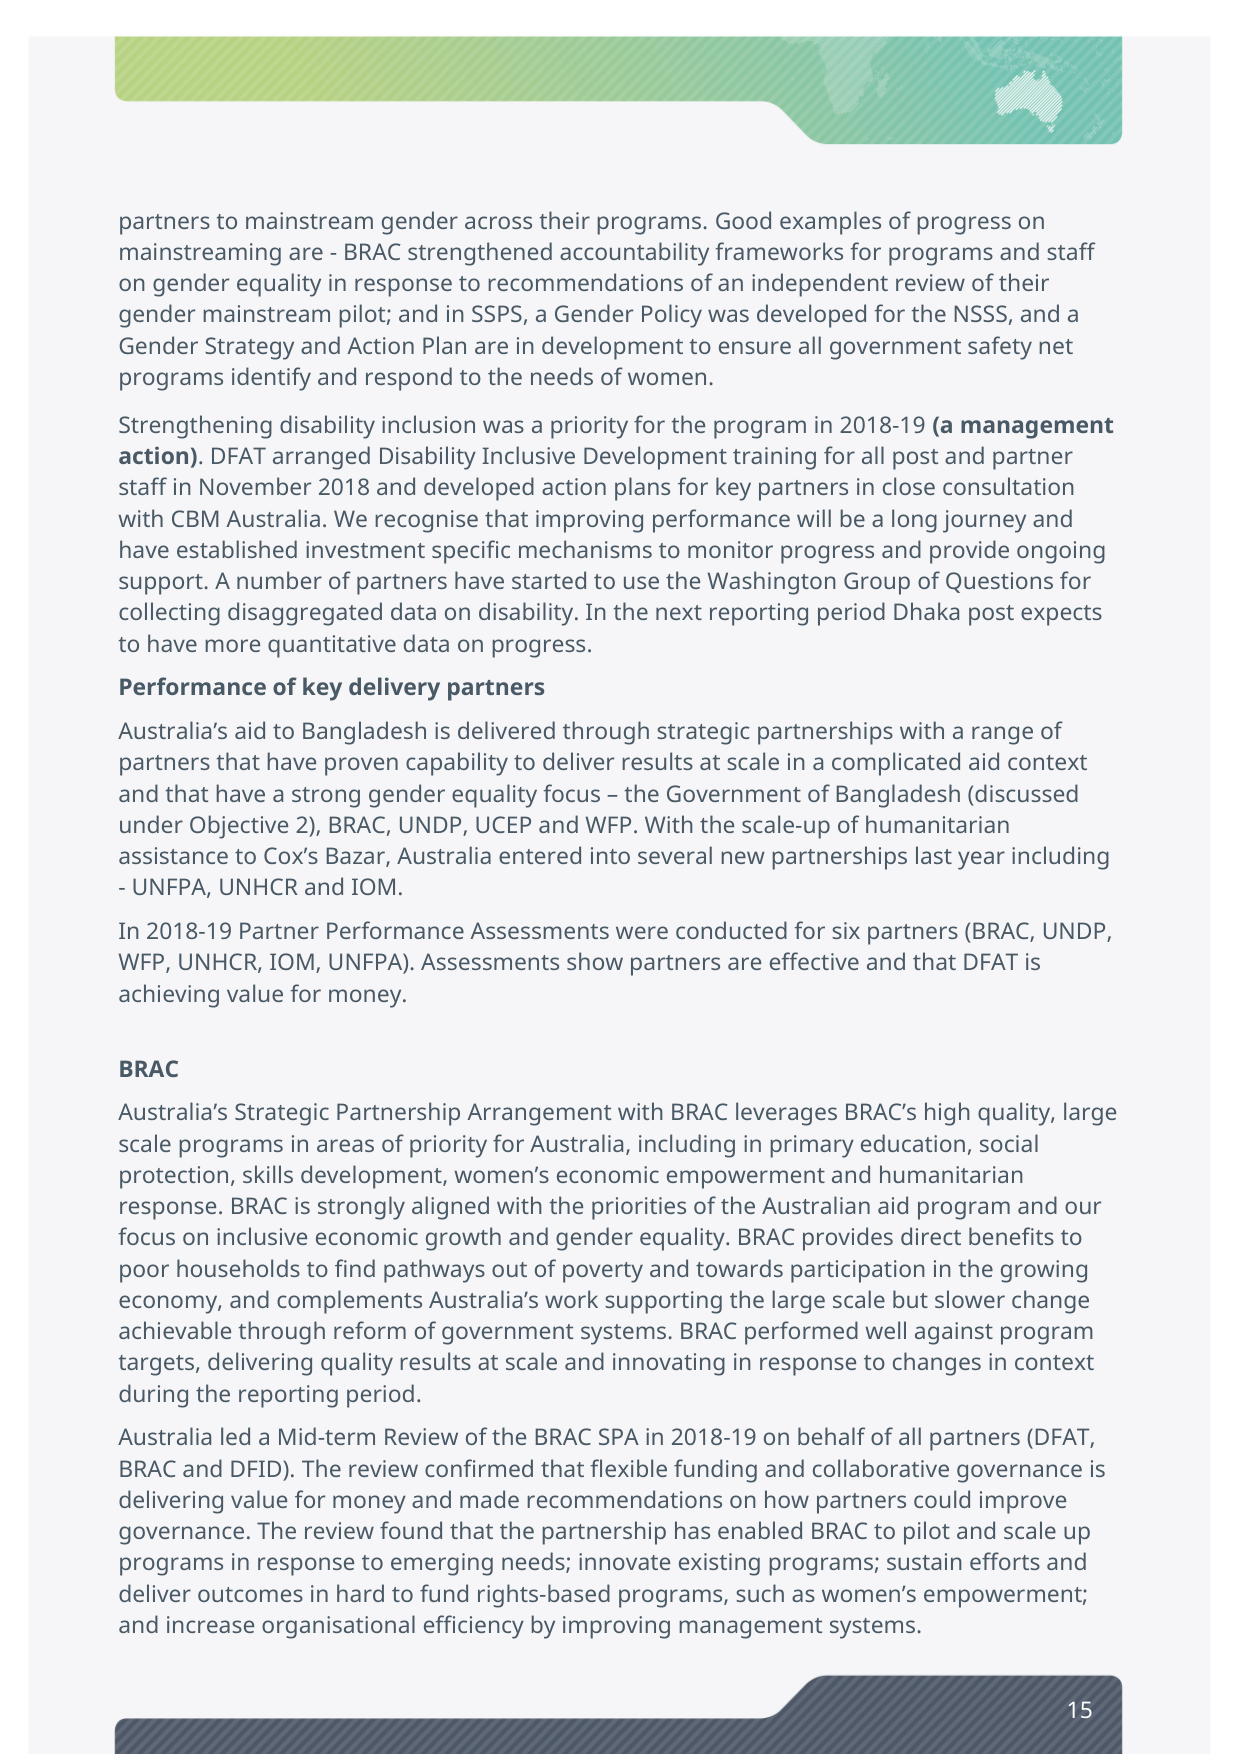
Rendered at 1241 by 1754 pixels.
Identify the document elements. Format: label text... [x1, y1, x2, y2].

text Australia led a Mid-term Review of the BRAC SPA in 2018-19 on behalf of all partners (DFAT, BRAC and DFID). The review confirmed that flexible funding and collaborative governance is delivering value for money and made recommendations on how partners could improve governance. The review found that the partnership has enabled BRAC to pilot and scale up programs in response to emerging needs; innovate existing programs; sustain efforts and deliver outcomes in hard to fund rights-based programs, such as women’s empowerment; and increase organisational efficiency by improving management systems. [118, 1421, 1122, 1640]
text BRAC [118, 1021, 1122, 1084]
picture [0, 6, 1240, 1754]
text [118, 204, 1122, 392]
text Performance of key delivery partners [118, 671, 1122, 702]
text Australia’s aid to Bangladesh is delivered through strategic partnerships with a range of partners that have proven capability to deliver results at scale in a complicated aid context and that have a strong gender equality focus – the Government of Bangladesh (discussed under Objective 2), BRAC, UNDP, UCEP and WFP. With the scale-up of humanitarian assistance to Cox’s Bazar, Australia entered into several new partnerships last year including - UNFPA, UNHCR and IOM. [118, 715, 1122, 902]
text Strengthening disability inclusion was a priority for the program in 2018-19 (a management action). DFAT arranged Disability Inclusive Development training for all post and partner staff in November 2018 and developed action plans for key partners in close consultation with CBM Australia. We recognise that improving performance will be a long journey and have established investment specific mechanisms to monitor progress and provide ongoing support. A number of partners have started to use the Washington Group of Questions for collecting disaggregated data on disability. In the next reporting period Dhaka post expects to have more quantitative data on progress. [118, 409, 1122, 659]
text Australia’s Strategic Partnership Arrangement with BRAC leverages BRAC’s high quality, large scale programs in areas of priority for Australia, including in primary education, social protection, skills development, women’s economic empowerment and humanitarian response. BRAC is strongly aligned with the priorities of the Australian aid program and our focus on inclusive economic growth and gender equality. BRAC provides direct benefits to poor households to find pathways out of poverty and towards participation in the growing economy, and complements Australia’s work supporting the large scale but slower change achievable through reform of government systems. BRAC performed well against program targets, delivering quality results at scale and innovating in response to changes in context during the reporting period. [118, 1096, 1122, 1409]
text In 2018-19 Partner Performance Assessments were conducted for six partners (BRAC, UNDP, WFP, UNHCR, IOM, UNFPA). Assessments show partners are effective and that DFAT is achieving value for money. [118, 915, 1122, 1009]
